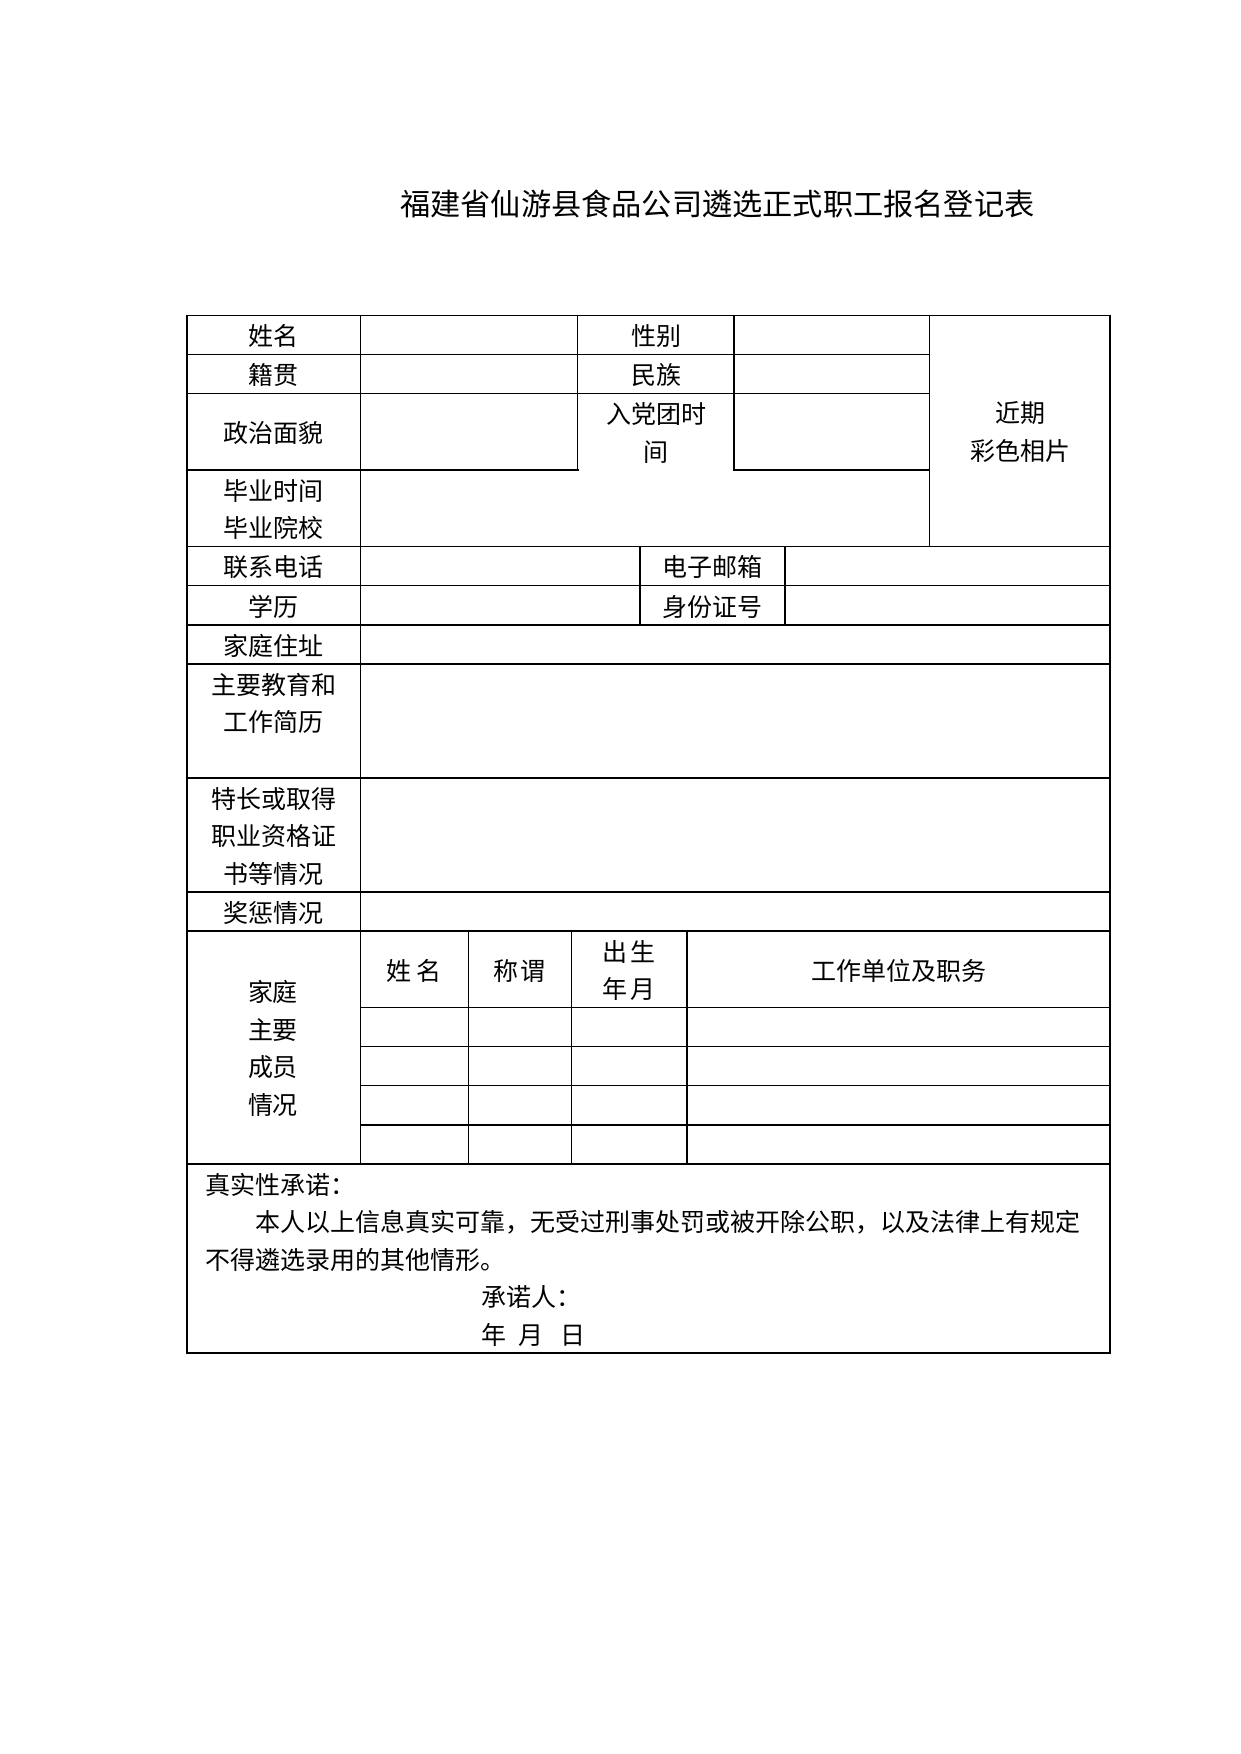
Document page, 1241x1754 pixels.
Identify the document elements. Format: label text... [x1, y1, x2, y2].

table_cell 政治面貌 [188, 394, 360, 469]
table_cell 家庭住址 [188, 626, 360, 663]
table_cell [361, 779, 1109, 891]
table_cell [361, 1126, 468, 1163]
table_cell 出 生 年 月 [572, 932, 686, 1007]
table_cell [786, 586, 1109, 624]
table_cell [688, 1086, 1109, 1124]
table_cell [361, 626, 1109, 663]
table_cell 毕业时间 毕业院校 [188, 471, 360, 546]
table_cell [469, 1086, 571, 1124]
table_cell 工作单位及职务 [688, 932, 1109, 1007]
table_cell [361, 355, 577, 393]
table_cell 籍贯 [188, 355, 360, 393]
table_cell [688, 1047, 1109, 1085]
table_cell 电子邮箱 [641, 547, 784, 585]
table_cell [786, 547, 1109, 585]
table_cell 入党团时间 [578, 394, 733, 469]
table_cell [469, 1047, 571, 1085]
table_cell 特长或取得职业资格证书等情况 [188, 779, 360, 891]
table_header 姓名 [188, 316, 360, 353]
table_cell [688, 1008, 1109, 1046]
table_cell 称 谓 [469, 932, 571, 1007]
table_cell 主要教育和工作简历 [188, 665, 360, 777]
table_header [361, 316, 577, 353]
table_cell [361, 1047, 468, 1085]
table_header [735, 316, 929, 353]
table_cell 姓 名 [361, 932, 468, 1007]
table_cell [735, 394, 929, 469]
table_cell 真实性承诺： 本人以上信息真实可靠，无受过刑事处罚或被开除公职，以及法律上有规定不得遴选录用的其他情形。 承诺人： 年 月 日 [188, 1165, 1109, 1352]
table_cell [361, 893, 1109, 930]
table_cell 联系电话 [188, 547, 360, 585]
table_cell [469, 1126, 571, 1163]
table_cell [572, 1008, 686, 1046]
table_cell [361, 665, 1109, 777]
table_cell 家庭 主要 成员 情况 [188, 932, 360, 1163]
table_cell [361, 547, 639, 585]
table_cell [735, 355, 929, 393]
table_cell [361, 586, 639, 624]
table_header 性别 [578, 316, 733, 353]
table_cell 奖惩情况 [188, 893, 360, 930]
table_cell 民族 [578, 355, 733, 393]
table_cell [361, 394, 577, 469]
table_cell [361, 1086, 468, 1124]
table_cell [572, 1047, 686, 1085]
table_cell [572, 1126, 686, 1163]
table_cell [469, 1008, 571, 1046]
table_cell [688, 1126, 1109, 1163]
table_cell [361, 469, 929, 546]
table_cell 学历 [188, 586, 360, 624]
table_cell 身份证号 [641, 586, 784, 624]
table_cell [361, 1008, 468, 1046]
table_header 近期 彩色相片 [930, 316, 1109, 546]
text 福建省仙游县食品公司遴选正式职工报名登记表 [195, 164, 1045, 239]
table_cell [572, 1086, 686, 1124]
